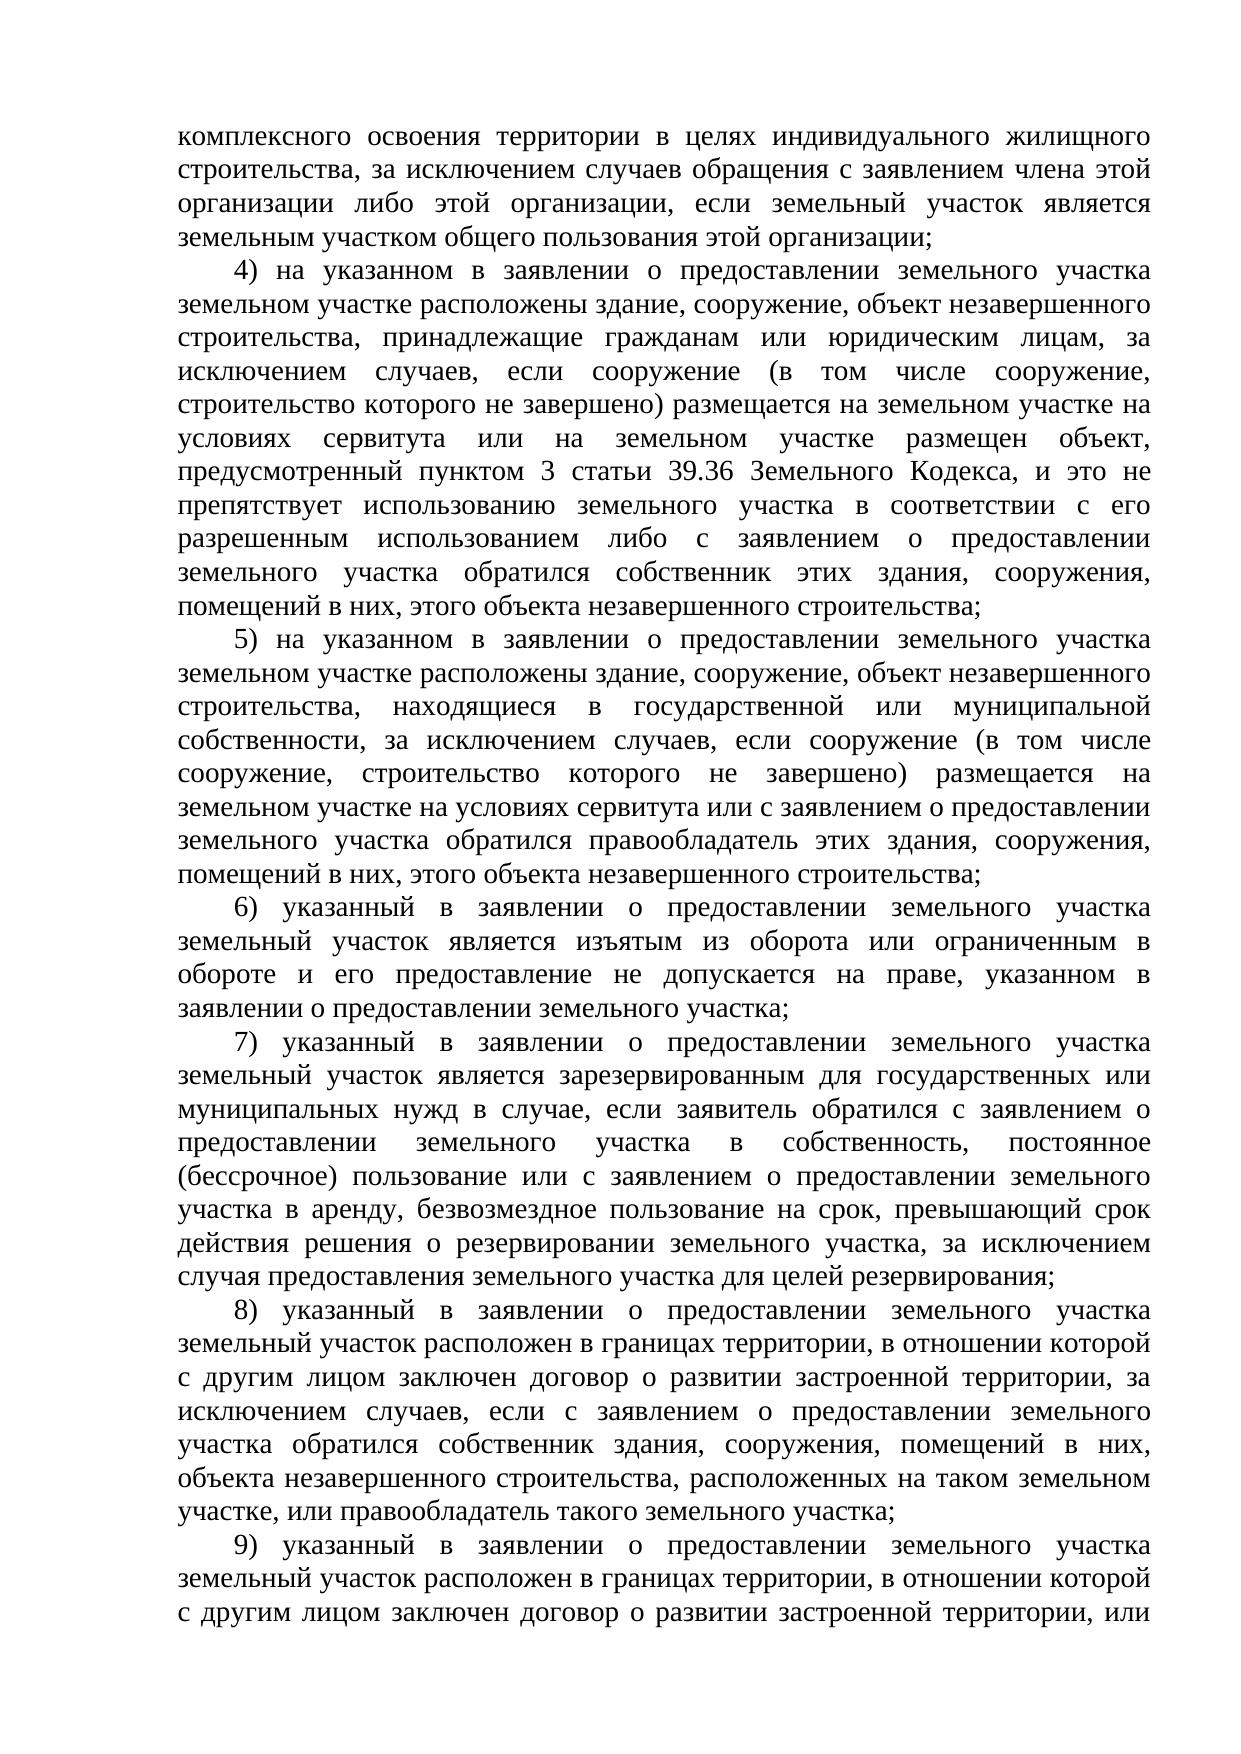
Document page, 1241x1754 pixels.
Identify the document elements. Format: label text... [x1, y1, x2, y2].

text 7) указанный в заявлении о предоставлении земельного участка земельный участок является зарезервированным для государственных или муниципальных нужд в случае, если заявитель обратился с заявлением о предоставлении земельного участка в собственность, постоянное (бессрочное) пользование или с заявлением о предоставлении земельного участка в аренду, безвозмездное пользование на срок, превышающий срок действия решения о резервировании земельного участка, за исключением случая предоставления земельного участка для целей резервирования; [177, 1024, 1152, 1292]
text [177, 118, 1152, 252]
text 8) указанный в заявлении о предоставлении земельного участка земельный участок расположен в границах территории, в отношении которой с другим лицом заключен договор о развитии застроенной территории, за исключением случаев, если с заявлением о предоставлении земельного участка обратился собственник здания, сооружения, помещений в них, объекта незавершенного строительства, расположенных на таком земельном участке, или правообладатель такого земельного участка; [177, 1292, 1152, 1527]
text 6) указанный в заявлении о предоставлении земельного участка земельный участок является изъятым из оборота или ограниченным в обороте и его предоставление не допускается на праве, указанном в заявлении о предоставлении земельного участка; [177, 889, 1152, 1024]
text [177, 1527, 1152, 1627]
text 5) на указанном в заявлении о предоставлении земельного участка земельном участке расположены здание, сооружение, объект незавершенного строительства, находящиеся в государственной или муниципальной собственности, за исключением случаев, если сооружение (в том числе сооружение, строительство которого не завершено) размещается на земельном участке на условиях сервитута или с заявлением о предоставлении земельного участка обратился правообладатель этих здания, сооружения, помещений в них, этого объекта незавершенного строительства; [177, 621, 1152, 889]
text 4) на указанном в заявлении о предоставлении земельного участка земельном участке расположены здание, сооружение, объект незавершенного строительства, принадлежащие гражданам или юридическим лицам, за исключением случаев, если сооружение (в том числе сооружение, строительство которого не завершено) размещается на земельном участке на условиях сервитута или на земельном участке размещен объект, предусмотренный пунктом 3 статьи 39.36 Земельного Кодекса, и это не препятствует использованию земельного участка в соответствии с его разрешенным использованием либо с заявлением о предоставлении земельного участка обратился собственник этих здания, сооружения, помещений в них, этого объекта незавершенного строительства; [177, 252, 1152, 621]
